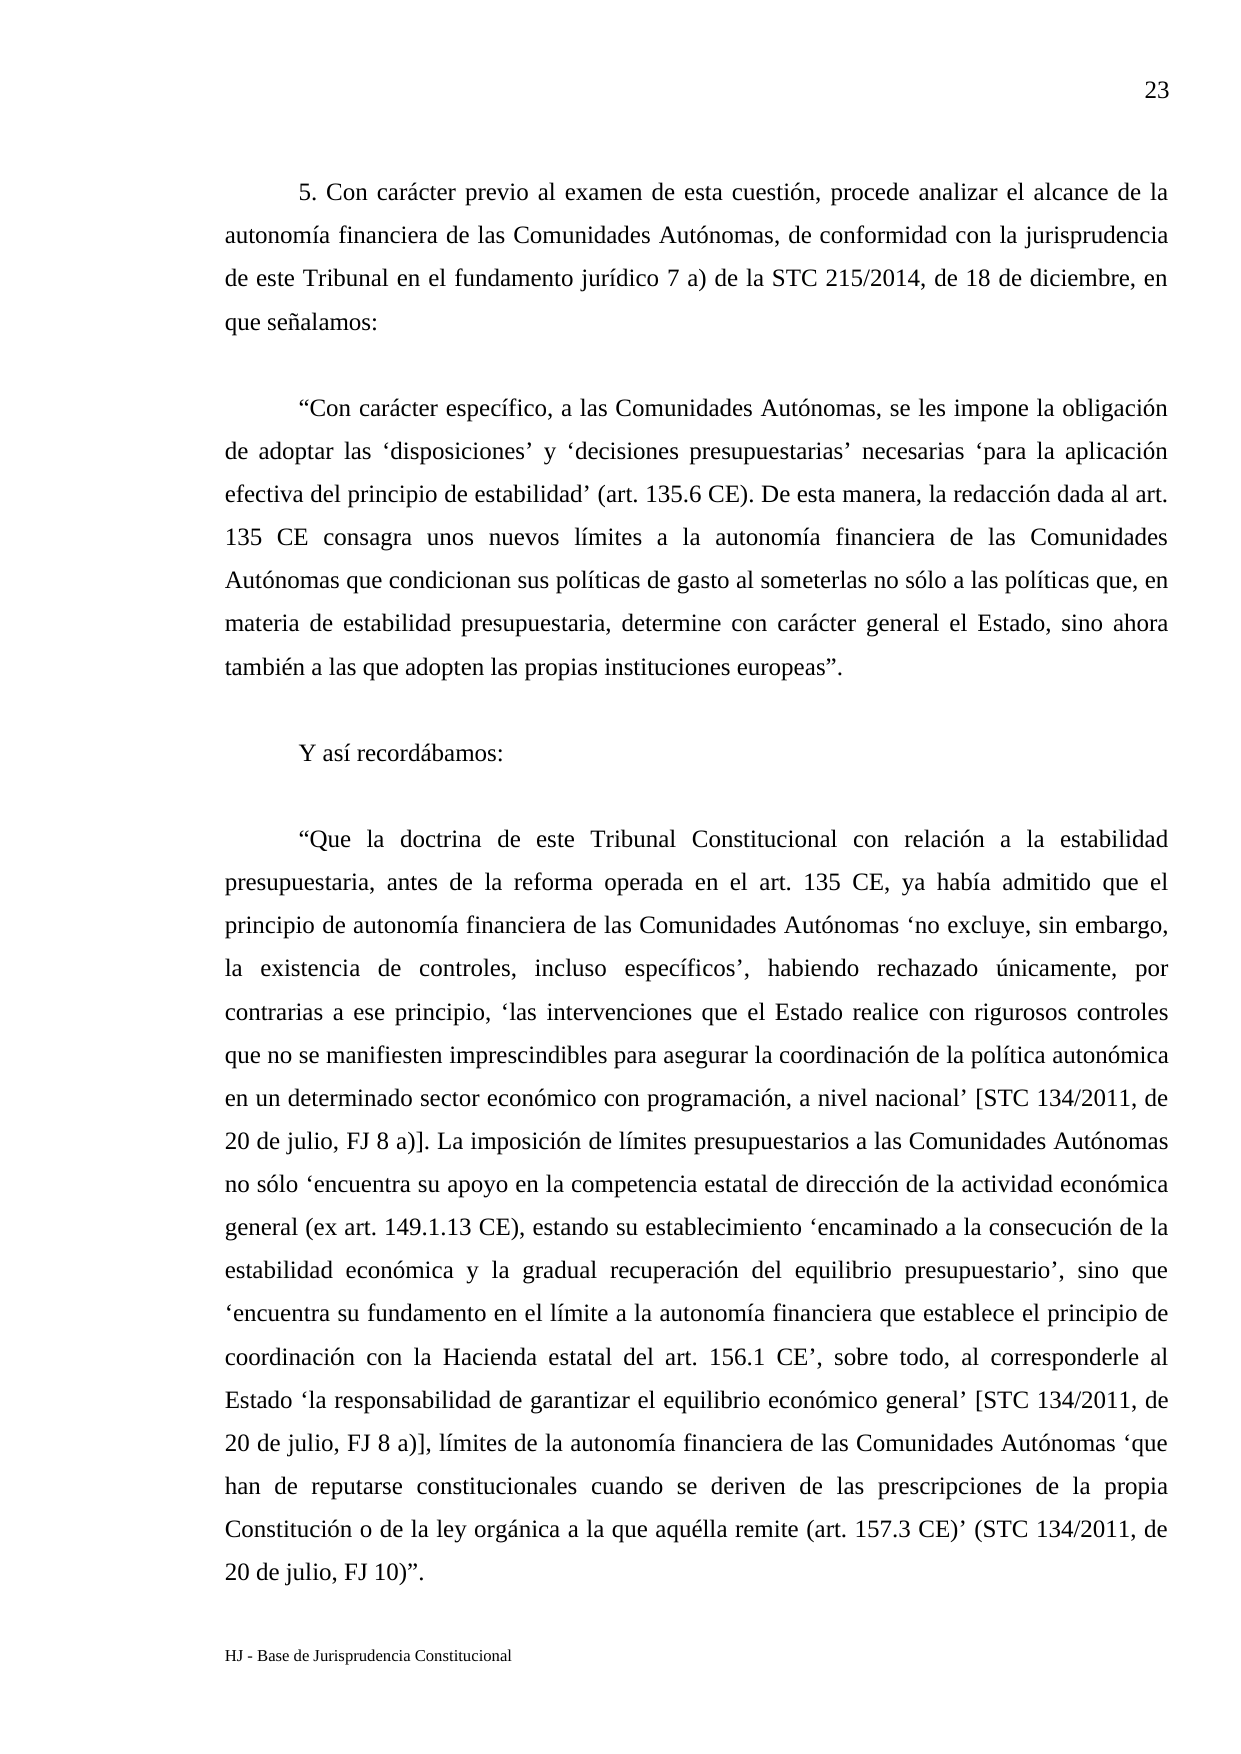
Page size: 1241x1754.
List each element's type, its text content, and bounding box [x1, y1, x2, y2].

text 5. Con carácter previo al examen de esta cuestión, procede analizar el alcance de la autonomía financiera de las Comunidades Autónomas, de conformidad con la jurisprudencia de este Tribunal en el fundamento jurídico 7 a) de la STC 215/2014, de 18 de diciembre, en que señalamos: [224, 177, 1169, 335]
text Y así recordábamos: [224, 738, 1169, 767]
text “Con carácter específico, a las Comunidades Autónomas, se les impone la obligación de adoptar las ‘disposiciones’ y ‘decisiones presupuestarias’ necesarias ‘para la aplicación efectiva del principio de estabilidad’ (art. 135.6 CE). De esta manera, la redacción dada al art. 135 CE consagra unos nuevos límites a la autonomía financiera de las Comunidades Autónomas que condicionan sus políticas de gasto al someterlas no sólo a las políticas que, en materia de estabilidad presupuestaria, determine con carácter general el Estado, sino ahora también a las que adopten las propias instituciones europeas”. [224, 393, 1169, 680]
text “Que la doctrina de este Tribunal Constitucional con relación a la estabilidad presupuestaria, antes de la reforma operada en el art. 135 CE, ya había admitido que el principio de autonomía financiera de las Comunidades Autónomas ‘no excluye, sin embargo, la existencia de controles, incluso específicos’, habiendo rechazado únicamente, por contrarias a ese principio, ‘las intervenciones que el Estado realice con rigurosos controles que no se manifiesten imprescindibles para asegurar la coordinación de la política autonómica en un determinado sector económico con programación, a nivel nacional’ [STC 134/2011, de 20 de julio, FJ 8 a)]. La imposición de límites presupuestarios a las Comunidades Autónomas no sólo ‘encuentra su apoyo en la competencia estatal de dirección de la actividad económica general (ex art. 149.1.13 CE), estando su establecimiento ‘encaminado a la consecución de la estabilidad económica y la gradual recuperación del equilibrio presupuestario’, sino que ‘encuentra su fundamento en el límite a la autonomía financiera que establece el principio de coordinación con la Hacienda estatal del art. 156.1 CE’, sobre todo, al corresponderle al Estado ‘la responsabilidad de garantizar el equilibrio económico general’ [STC 134/2011, de 20 de julio, FJ 8 a)], límites de la autonomía financiera de las Comunidades Autónomas ‘que han de reputarse constitucionales cuando se deriven de las prescripciones de la propia Constitución o de la ley orgánica a la que aquélla remite (art. 157.3 CE)’ (STC 134/2011, de 20 de julio, FJ 10)”. [224, 824, 1169, 1586]
